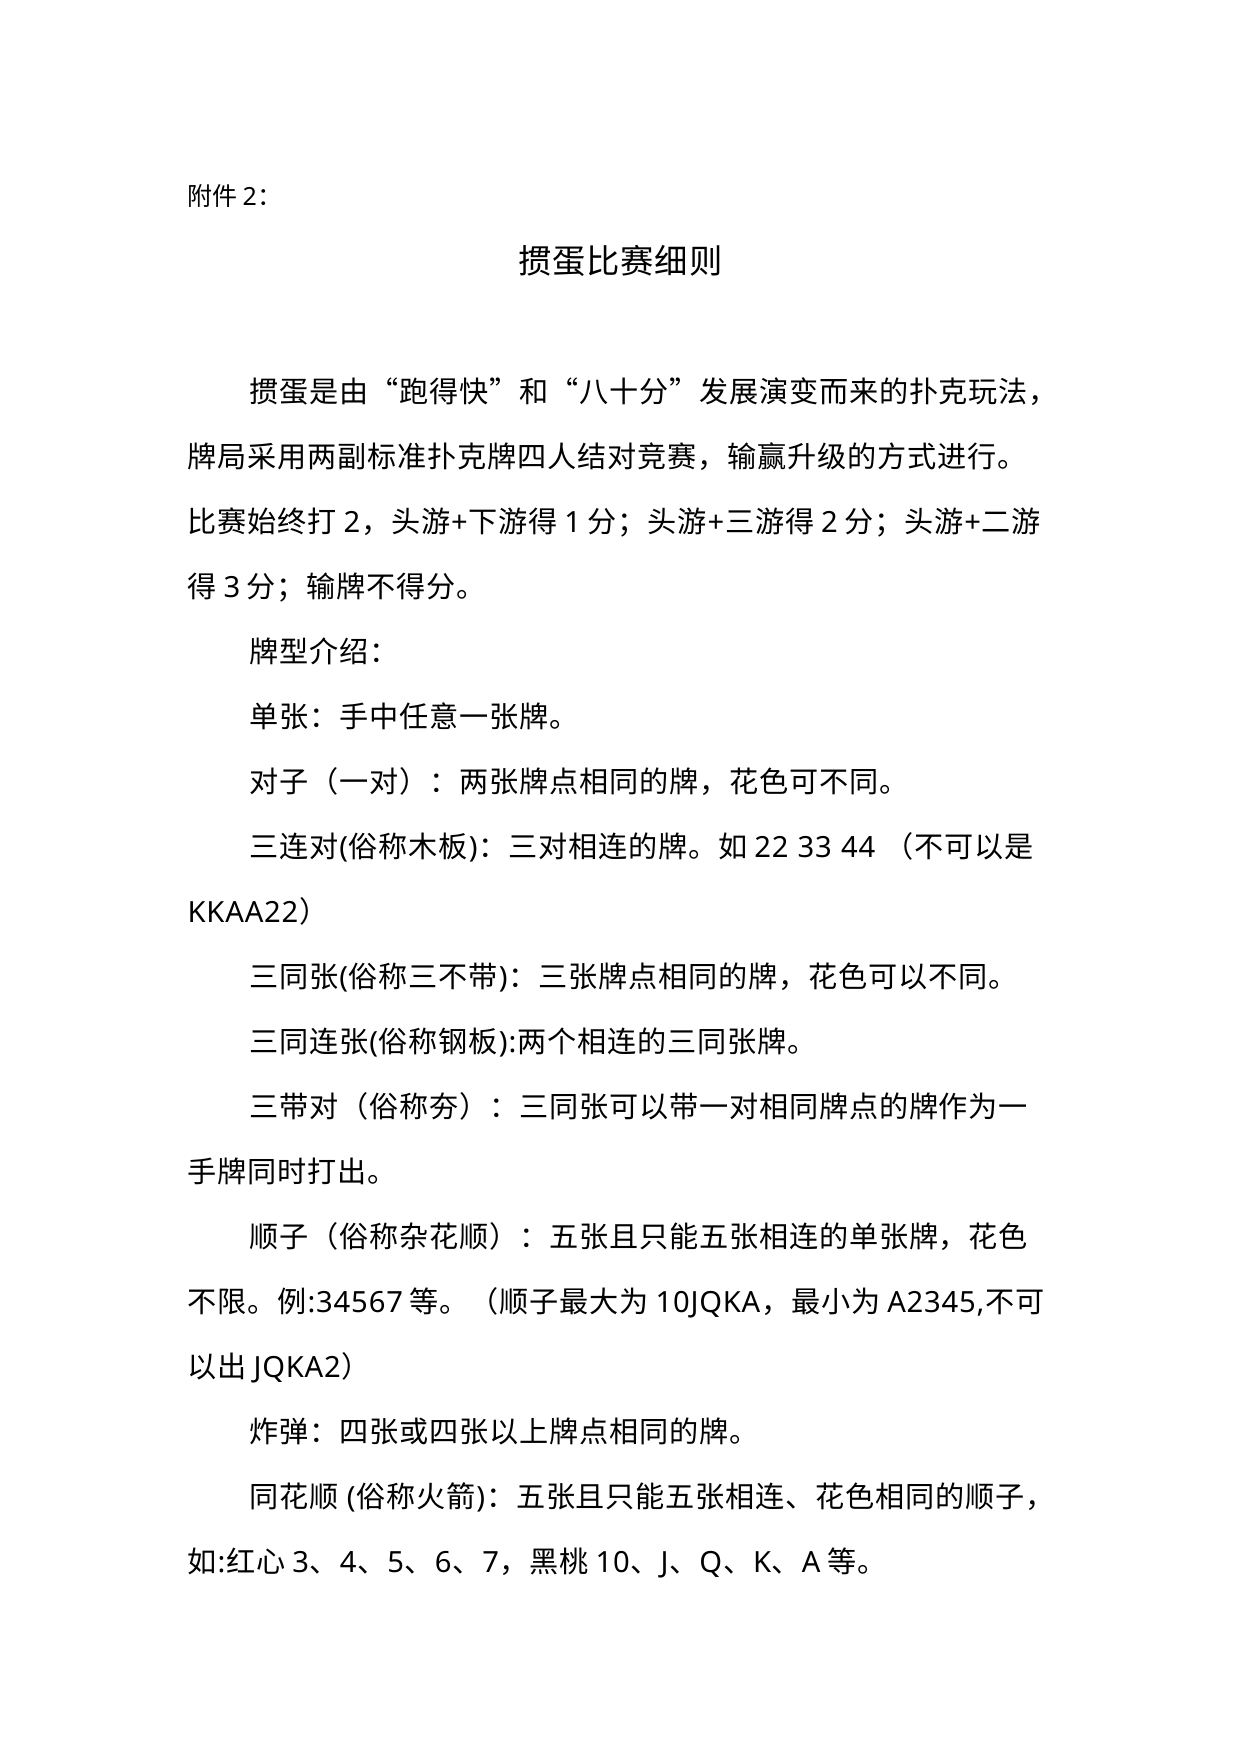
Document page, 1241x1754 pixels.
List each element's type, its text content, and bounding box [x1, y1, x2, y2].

text 牌型介绍： [187, 617, 1053, 682]
text 三连对(俗称木板)：三对相连的牌。如22 33 44 （不可以是KKAA22） [187, 812, 1053, 942]
text 三带对（俗称夯）：三同张可以带一对相同牌点的牌作为一手牌同时打出。 [187, 1072, 1053, 1202]
text 对子（一对）：两张牌点相同的牌，花色可不同。 [187, 747, 1053, 812]
text 三同连张(俗称钢板):两个相连的三同张牌。 [187, 1007, 1053, 1072]
text 单张：手中任意一张牌。 [187, 682, 1053, 747]
text 比赛始终打2，头游+下游得1分；头游+三游得2分；头游+二游得3分；输牌不得分。 [187, 487, 1053, 617]
text 掼蛋比赛细则 [187, 227, 1053, 292]
text 顺子（俗称杂花顺）：五张且只能五张相连的单张牌，花色不限。例:34567等。（顺子最大为10JQKA，最小为A2345,不可以出JQKA2） [187, 1202, 1053, 1397]
text 掼蛋是由“跑得快”和“八十分”发展演变而来的扑克玩法，牌局采用两副标准扑克牌四人结对竞赛，输赢升级的方式进行。 [187, 357, 1053, 487]
text 炸弹：四张或四张以上牌点相同的牌。 [187, 1397, 1053, 1462]
text 附件2： [187, 162, 1053, 227]
text 三同张(俗称三不带)：三张牌点相同的牌，花色可以不同。 [187, 942, 1053, 1007]
text 同花顺 (俗称火箭)：五张且只能五张相连、花色相同的顺子，如:红心3、4、5、6、7，黑桃10、J、Q、K、A等。 [187, 1462, 1053, 1592]
